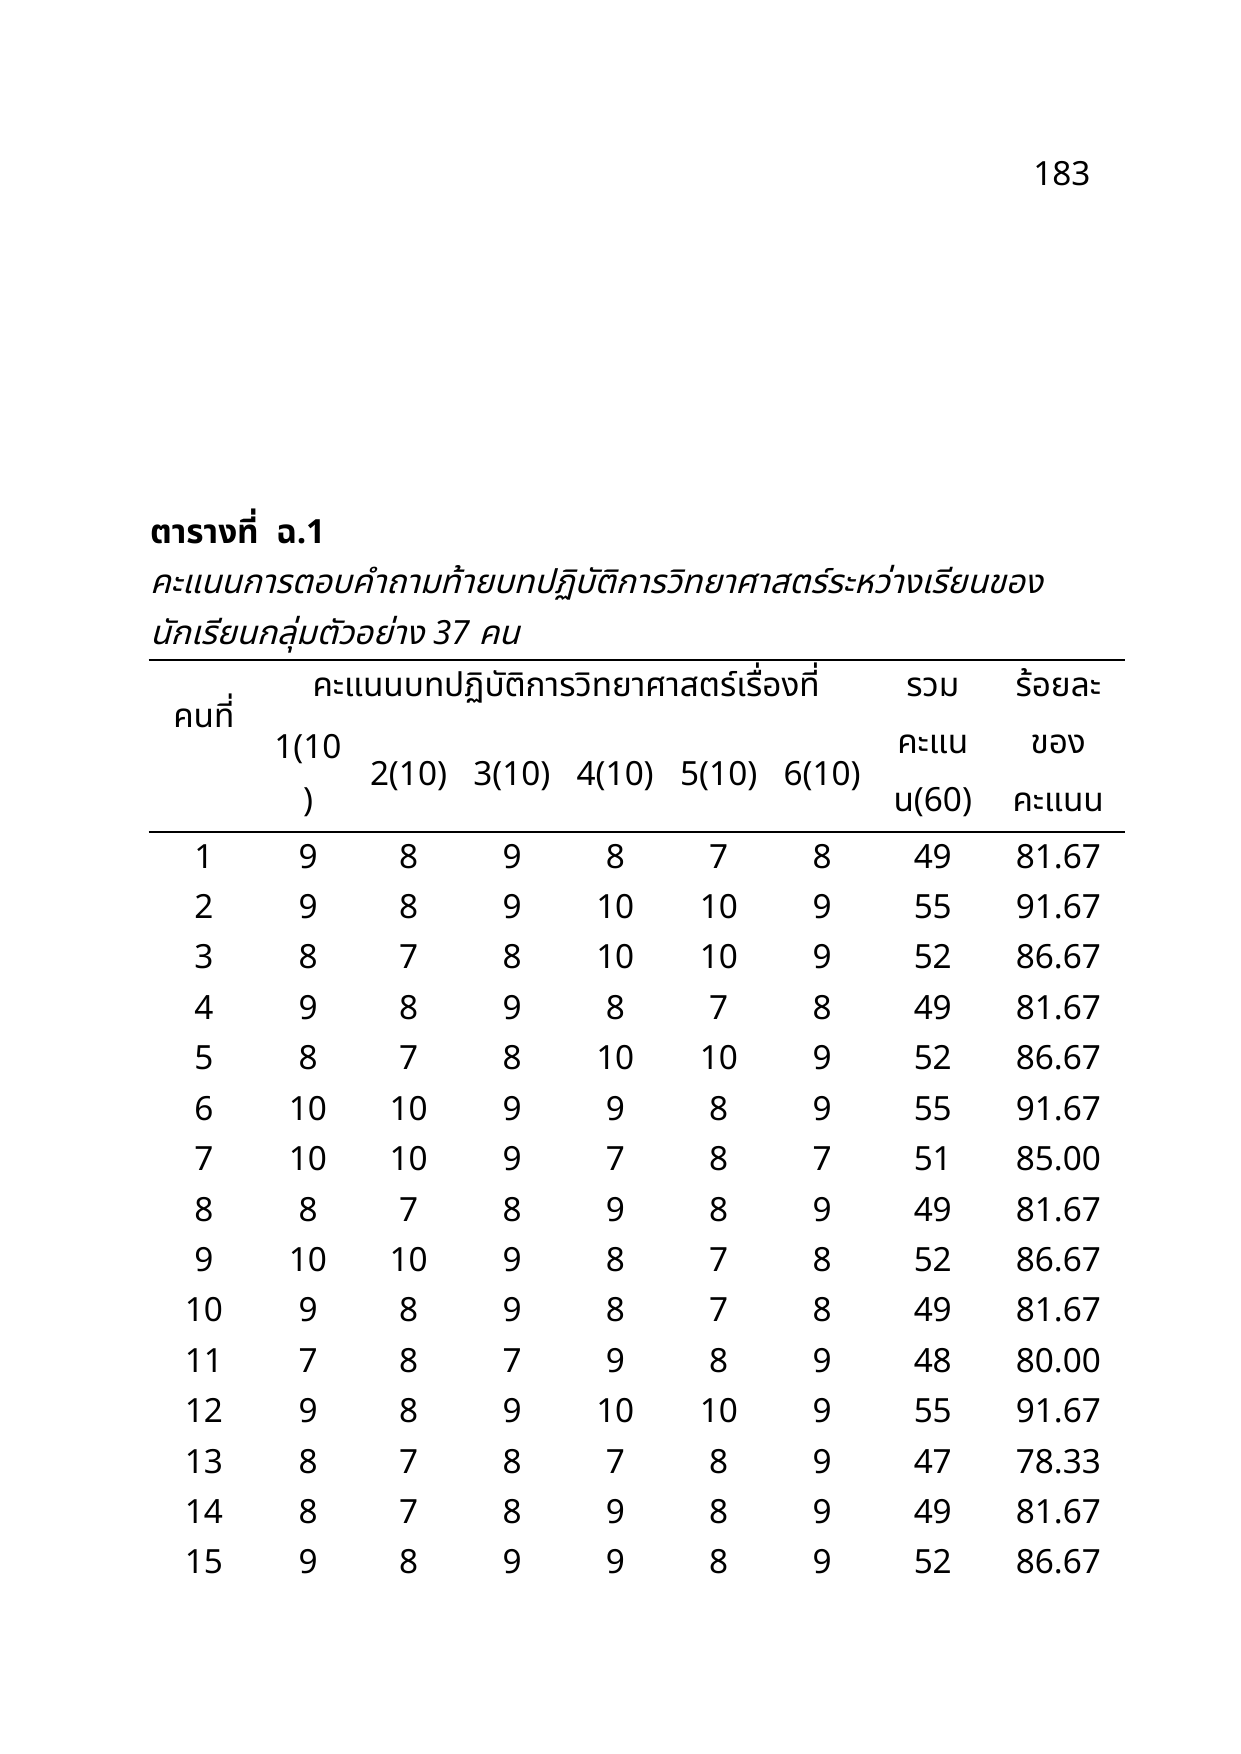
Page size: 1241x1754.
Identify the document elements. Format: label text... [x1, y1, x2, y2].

text คะแนนการตอบคำถามท้ายบทปฏิบัติการวิทยาศาสตร์ระหว่างเรียนของนักเรียนกลุ่มตัวอย่าง 37 คน [150, 558, 1090, 659]
table_cell 9 [770, 883, 873, 933]
table_cell 9 [770, 1438, 873, 1488]
table_cell 9 [770, 1185, 873, 1236]
table_cell 9 [770, 1034, 873, 1084]
table_cell 9 [770, 1337, 873, 1387]
table_cell 8 [667, 1135, 770, 1185]
table_cell 8 [357, 1387, 460, 1437]
table_cell 55 [874, 1085, 992, 1135]
table_header รวม [874, 661, 992, 717]
table_cell 10 [667, 883, 770, 933]
table_cell 49 [874, 833, 992, 883]
table_cell 8 [667, 1337, 770, 1387]
table_cell 86.67 [992, 1236, 1124, 1286]
table_header คนที่ [149, 661, 259, 831]
table_cell 9 [259, 833, 357, 883]
table_cell 80.00 [992, 1337, 1124, 1387]
table_cell 91.67 [992, 883, 1124, 933]
table_cell 9 [770, 1085, 873, 1135]
table_cell 4(10) [563, 717, 667, 831]
table_cell 9 [259, 1286, 357, 1337]
table_cell 10 [259, 1085, 357, 1135]
table_cell 7 [667, 984, 770, 1034]
table_cell 9 [563, 1488, 667, 1538]
table_cell 9 [563, 1085, 667, 1135]
table_cell 8 [357, 1286, 460, 1337]
table_cell 8 [357, 984, 460, 1034]
table_cell 85.00 [992, 1135, 1124, 1185]
table_cell 86.67 [992, 1034, 1124, 1084]
table_cell 8 [149, 1185, 259, 1236]
table_cell 10 [149, 1286, 259, 1337]
table_header คะแนนบทปฏิบัติการวิทยาศาสตร์เรื่องที่ [259, 661, 873, 717]
table_cell 47 [874, 1438, 992, 1488]
table_cell 8 [563, 833, 667, 883]
table_cell 1 [149, 833, 259, 883]
table_cell 9 [563, 1538, 667, 1589]
table_cell 7 [357, 1185, 460, 1236]
table_cell 78.33 [992, 1438, 1124, 1488]
table_cell 15 [149, 1538, 259, 1589]
table_cell 7 [357, 1034, 460, 1084]
table_cell 8 [770, 1286, 873, 1337]
table_cell 9 [460, 1135, 563, 1185]
table_cell 8 [357, 1538, 460, 1589]
table_cell 6(10) [770, 717, 873, 831]
table_cell 10 [667, 1387, 770, 1437]
table_cell 7 [460, 1337, 563, 1387]
table_cell 7 [149, 1135, 259, 1185]
table_cell 7 [563, 1438, 667, 1488]
table_cell 7 [667, 1286, 770, 1337]
table_cell 9 [563, 1337, 667, 1387]
table_cell 8 [770, 984, 873, 1034]
table_cell 9 [460, 833, 563, 883]
table_cell 7 [770, 1135, 873, 1185]
table_cell ของคะแนน [992, 717, 1124, 831]
table_cell 9 [460, 1085, 563, 1135]
table_cell 9 [460, 1387, 563, 1437]
table_cell 8 [259, 1185, 357, 1236]
table_cell 3 [149, 933, 259, 984]
table_cell 8 [259, 933, 357, 984]
table_cell คะแนน(60) [874, 717, 992, 831]
table_cell 2(10) [357, 717, 460, 831]
table_cell 9 [770, 1488, 873, 1538]
table_cell 52 [874, 933, 992, 984]
table_cell 8 [667, 1185, 770, 1236]
table_cell 91.67 [992, 1387, 1124, 1437]
table_cell 9 [460, 984, 563, 1034]
table_cell 81.67 [992, 984, 1124, 1034]
table_header ร้อยละ [992, 661, 1124, 717]
table_cell 81.67 [992, 1185, 1124, 1236]
table_cell 52 [874, 1538, 992, 1589]
table_cell 8 [667, 1438, 770, 1488]
table_cell 49 [874, 984, 992, 1034]
table_cell 12 [149, 1387, 259, 1437]
table_cell 8 [259, 1034, 357, 1084]
table_cell 7 [667, 1236, 770, 1286]
table_cell 9 [563, 1185, 667, 1236]
table_cell 55 [874, 883, 992, 933]
table_cell 49 [874, 1185, 992, 1236]
table_cell 9 [259, 1387, 357, 1437]
table_cell 86.67 [992, 1538, 1124, 1589]
table_cell 8 [563, 1236, 667, 1286]
table_cell 8 [460, 933, 563, 984]
table_cell 81.67 [992, 1286, 1124, 1337]
table_cell 8 [460, 1034, 563, 1084]
table_cell 9 [460, 1236, 563, 1286]
table_cell 8 [667, 1488, 770, 1538]
table_cell 48 [874, 1337, 992, 1387]
table_cell 10 [357, 1135, 460, 1185]
text ตารางที่ ฉ.1 [150, 508, 1090, 558]
table_cell 8 [460, 1185, 563, 1236]
table_cell 4 [149, 984, 259, 1034]
table_cell 10 [259, 1135, 357, 1185]
table_cell 9 [460, 1286, 563, 1337]
table_cell 8 [259, 1488, 357, 1538]
table_cell 81.67 [992, 833, 1124, 883]
table_cell 7 [667, 833, 770, 883]
table_cell 9 [770, 933, 873, 984]
table_cell 55 [874, 1387, 992, 1437]
table_cell 10 [563, 933, 667, 984]
table_cell 9 [770, 1538, 873, 1589]
table_cell 49 [874, 1286, 992, 1337]
table_cell 8 [667, 1538, 770, 1589]
table_cell 49 [874, 1488, 992, 1538]
table_cell 8 [259, 1438, 357, 1488]
table_cell 10 [357, 1236, 460, 1286]
table_cell 10 [563, 1387, 667, 1437]
table_cell 5 [149, 1034, 259, 1084]
table_cell 8 [357, 1337, 460, 1387]
table_cell 3(10) [460, 717, 563, 831]
table_cell 52 [874, 1034, 992, 1084]
table_cell 6 [149, 1085, 259, 1135]
table_cell 8 [563, 1286, 667, 1337]
table_cell 8 [357, 833, 460, 883]
table_cell 8 [357, 883, 460, 933]
table_cell 10 [259, 1236, 357, 1286]
table_cell 11 [149, 1337, 259, 1387]
table_cell 51 [874, 1135, 992, 1185]
table_cell 81.67 [992, 1488, 1124, 1538]
table_cell 52 [874, 1236, 992, 1286]
table_cell 1(10) [259, 717, 357, 831]
table_cell 10 [563, 883, 667, 933]
table_cell 14 [149, 1488, 259, 1538]
table_cell 7 [259, 1337, 357, 1387]
table_cell 9 [259, 883, 357, 933]
table_cell 9 [460, 1538, 563, 1589]
table_cell 9 [460, 883, 563, 933]
table_cell 13 [149, 1438, 259, 1488]
table_cell 9 [259, 1538, 357, 1589]
table_cell 5(10) [667, 717, 770, 831]
table_cell 8 [770, 1236, 873, 1286]
table_cell 7 [357, 1488, 460, 1538]
table_cell 7 [357, 1438, 460, 1488]
table_cell 8 [667, 1085, 770, 1135]
table_cell 2 [149, 883, 259, 933]
table_cell 8 [770, 833, 873, 883]
table_cell 10 [563, 1034, 667, 1084]
table_cell 9 [770, 1387, 873, 1437]
table_cell 8 [563, 984, 667, 1034]
table_cell 91.67 [992, 1085, 1124, 1135]
table_cell 7 [563, 1135, 667, 1185]
table_cell 10 [357, 1085, 460, 1135]
table_cell 86.67 [992, 933, 1124, 984]
table_cell 10 [667, 933, 770, 984]
table_cell 7 [357, 933, 460, 984]
table_cell 9 [149, 1236, 259, 1286]
table_cell 9 [259, 984, 357, 1034]
table_cell 8 [460, 1438, 563, 1488]
table_cell 10 [667, 1034, 770, 1084]
table_cell 8 [460, 1488, 563, 1538]
